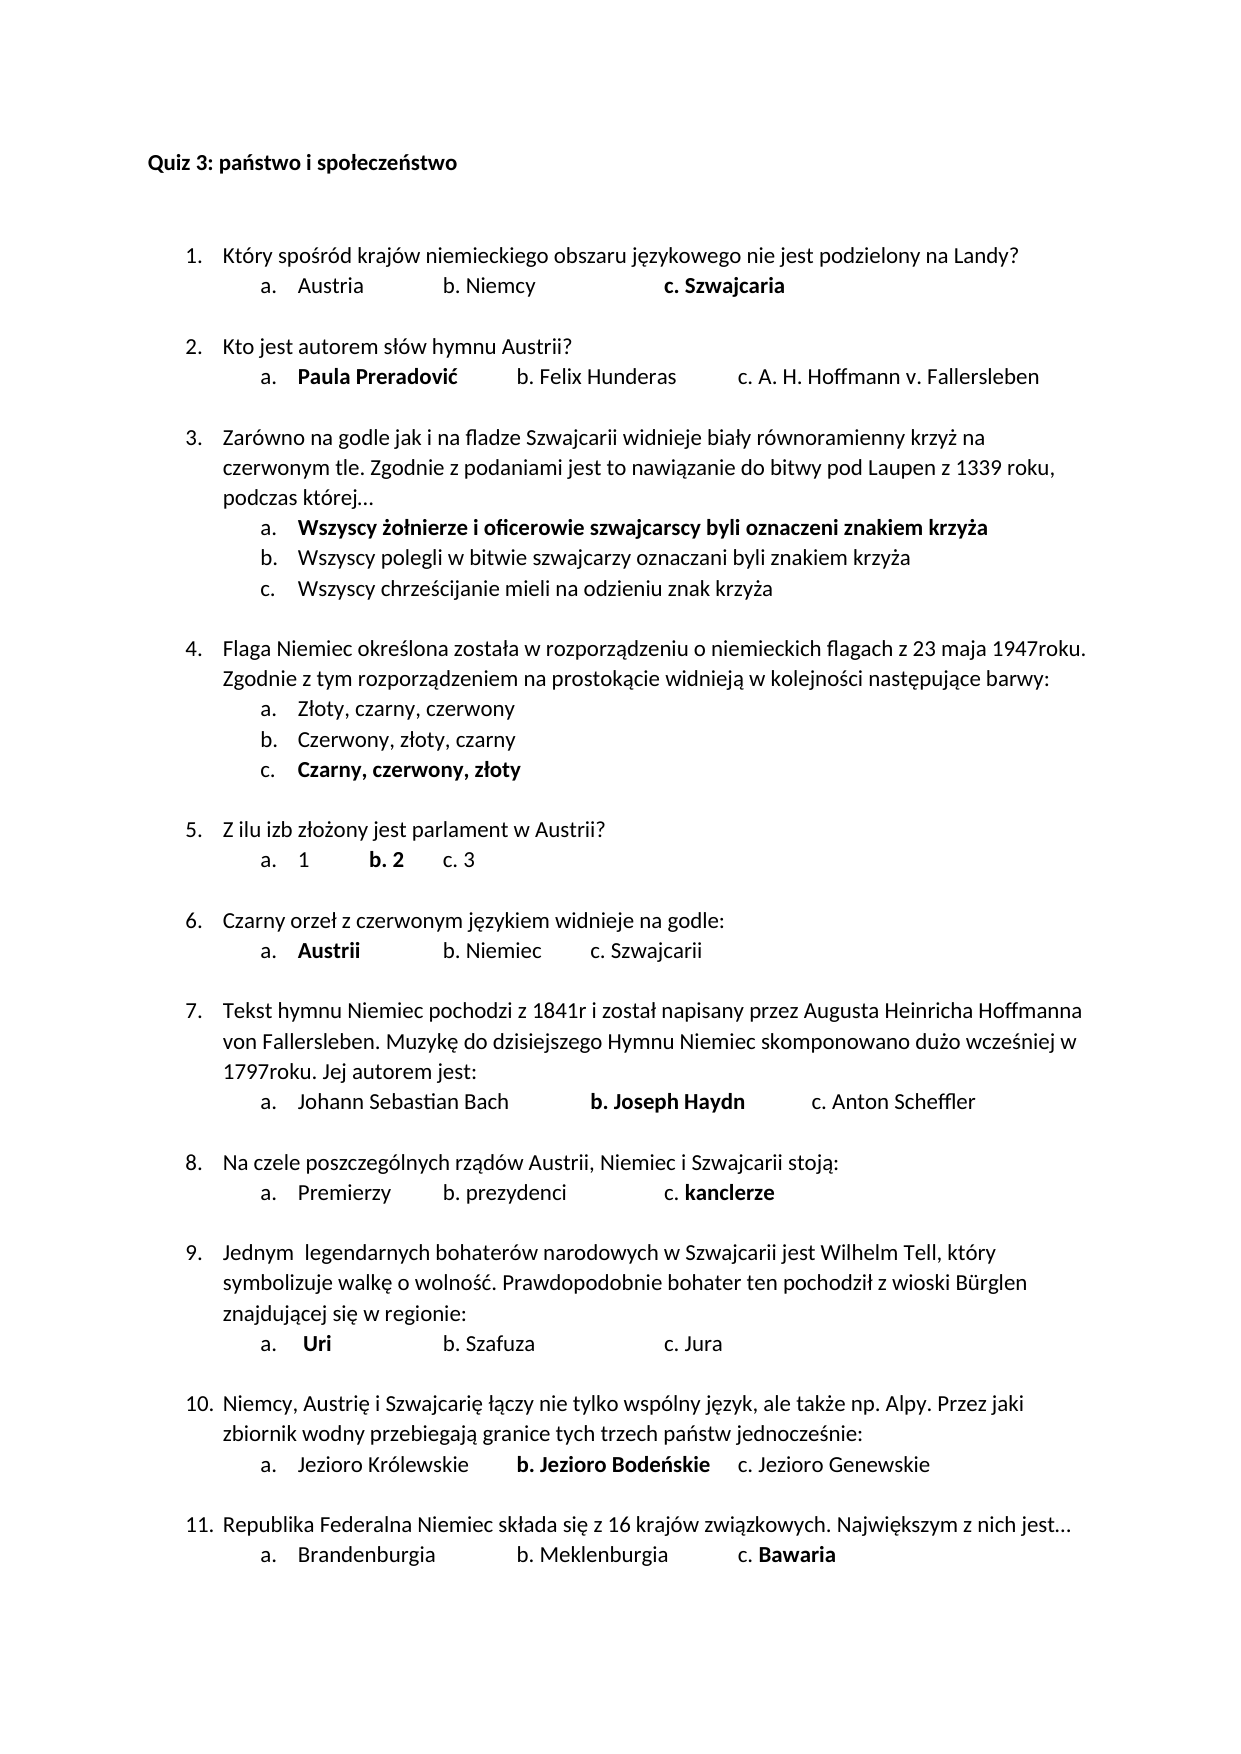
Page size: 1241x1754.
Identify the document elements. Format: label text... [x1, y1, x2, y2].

list Jezioro Królewskie b. Jezioro Bodeńskie c. Jezioro Genewskie [260, 1450, 1093, 1478]
list Austria b. Niemcy c. Szwajcaria [260, 272, 1093, 299]
list Brandenburgia b. Meklenburgia c. Bawaria [260, 1540, 1093, 1568]
list Austrii b. Niemiec c. Szwajcarii [260, 936, 1093, 964]
list Kto jest autorem słów hymnu Austrii? [185, 332, 1093, 360]
list Złoty, czarny, czerwony [260, 694, 1093, 722]
list Tekst hymnu Niemiec pochodzi z 1841r i został napisany przez Augusta Heinricha Hoffmanna von Fallersleben. Muzykę do dzisiejszego Hymnu Niemiec skomponowano dużo wcześniej w 1797roku. Jej autorem jest: [185, 997, 1093, 1085]
list Paula Preradović b. Felix Hunderas c. A. H. Hoffmann v. Fallersleben [260, 362, 1093, 420]
list Czerwony, złoty, czarny [260, 725, 1093, 753]
list Johann Sebastian Bach b. Joseph Haydn c. Anton Scheffler [260, 1087, 1093, 1115]
list Niemcy, Austrię i Szwajcarię łączy nie tylko wspólny język, ale także np. Alpy. Przez jaki zbiornik wodny przebiegają granice tych trzech państw jednocześnie: [185, 1389, 1093, 1447]
list Czarny orzeł z czerwonym językiem widnieje na godle: [185, 906, 1093, 934]
list Z ilu izb złożony jest parlament w Austrii? [185, 815, 1093, 843]
list Flaga Niemiec określona została w rozporządzeniu o niemieckich flagach z 23 maja 1947roku. Zgodnie z tym rozporządzeniem na prostokącie widnieją w kolejności następujące barwy: [185, 634, 1093, 692]
list 1 b. 2 c. 3 [260, 846, 1093, 873]
list Wszyscy polegli w bitwie szwajcarzy oznaczani byli znakiem krzyża [260, 543, 1093, 571]
list Czarny, czerwony, złoty [260, 755, 1093, 783]
list Premierzy b. prezydenci c. kanclerze [260, 1178, 1093, 1206]
text Quiz 3: państwo i społeczeństwo [148, 148, 1093, 176]
list Wszyscy chrześcijanie mieli na odzieniu znak krzyża [260, 574, 1093, 602]
list Republika Federalna Niemiec składa się z 16 krajów związkowych. Największym z nich jest… [185, 1510, 1093, 1538]
list Na czele poszczególnych rządów Austrii, Niemiec i Szwajcarii stoją: [185, 1148, 1093, 1176]
list Wszyscy żołnierze i oficerowie szwajcarscy byli oznaczeni znakiem krzyża [260, 513, 1093, 541]
list Zarówno na godle jak i na fladze Szwajcarii widnieje biały równoramienny krzyż na czerwonym tle. Zgodnie z podaniami jest to nawiązanie do bitwy pod Laupen z 1339 roku, podczas której… [185, 423, 1093, 511]
list Uri b. Szafuza c. Jura [260, 1329, 1093, 1357]
list Który spośród krajów niemieckiego obszaru językowego nie jest podzielony na Landy? [185, 241, 1093, 269]
list Jednym legendarnych bohaterów narodowych w Szwajcarii jest Wilhelm Tell, który symbolizuje walkę o wolność. Prawdopodobnie bohater ten pochodził z wioski Bürglen znajdującej się w regionie: [185, 1238, 1093, 1327]
